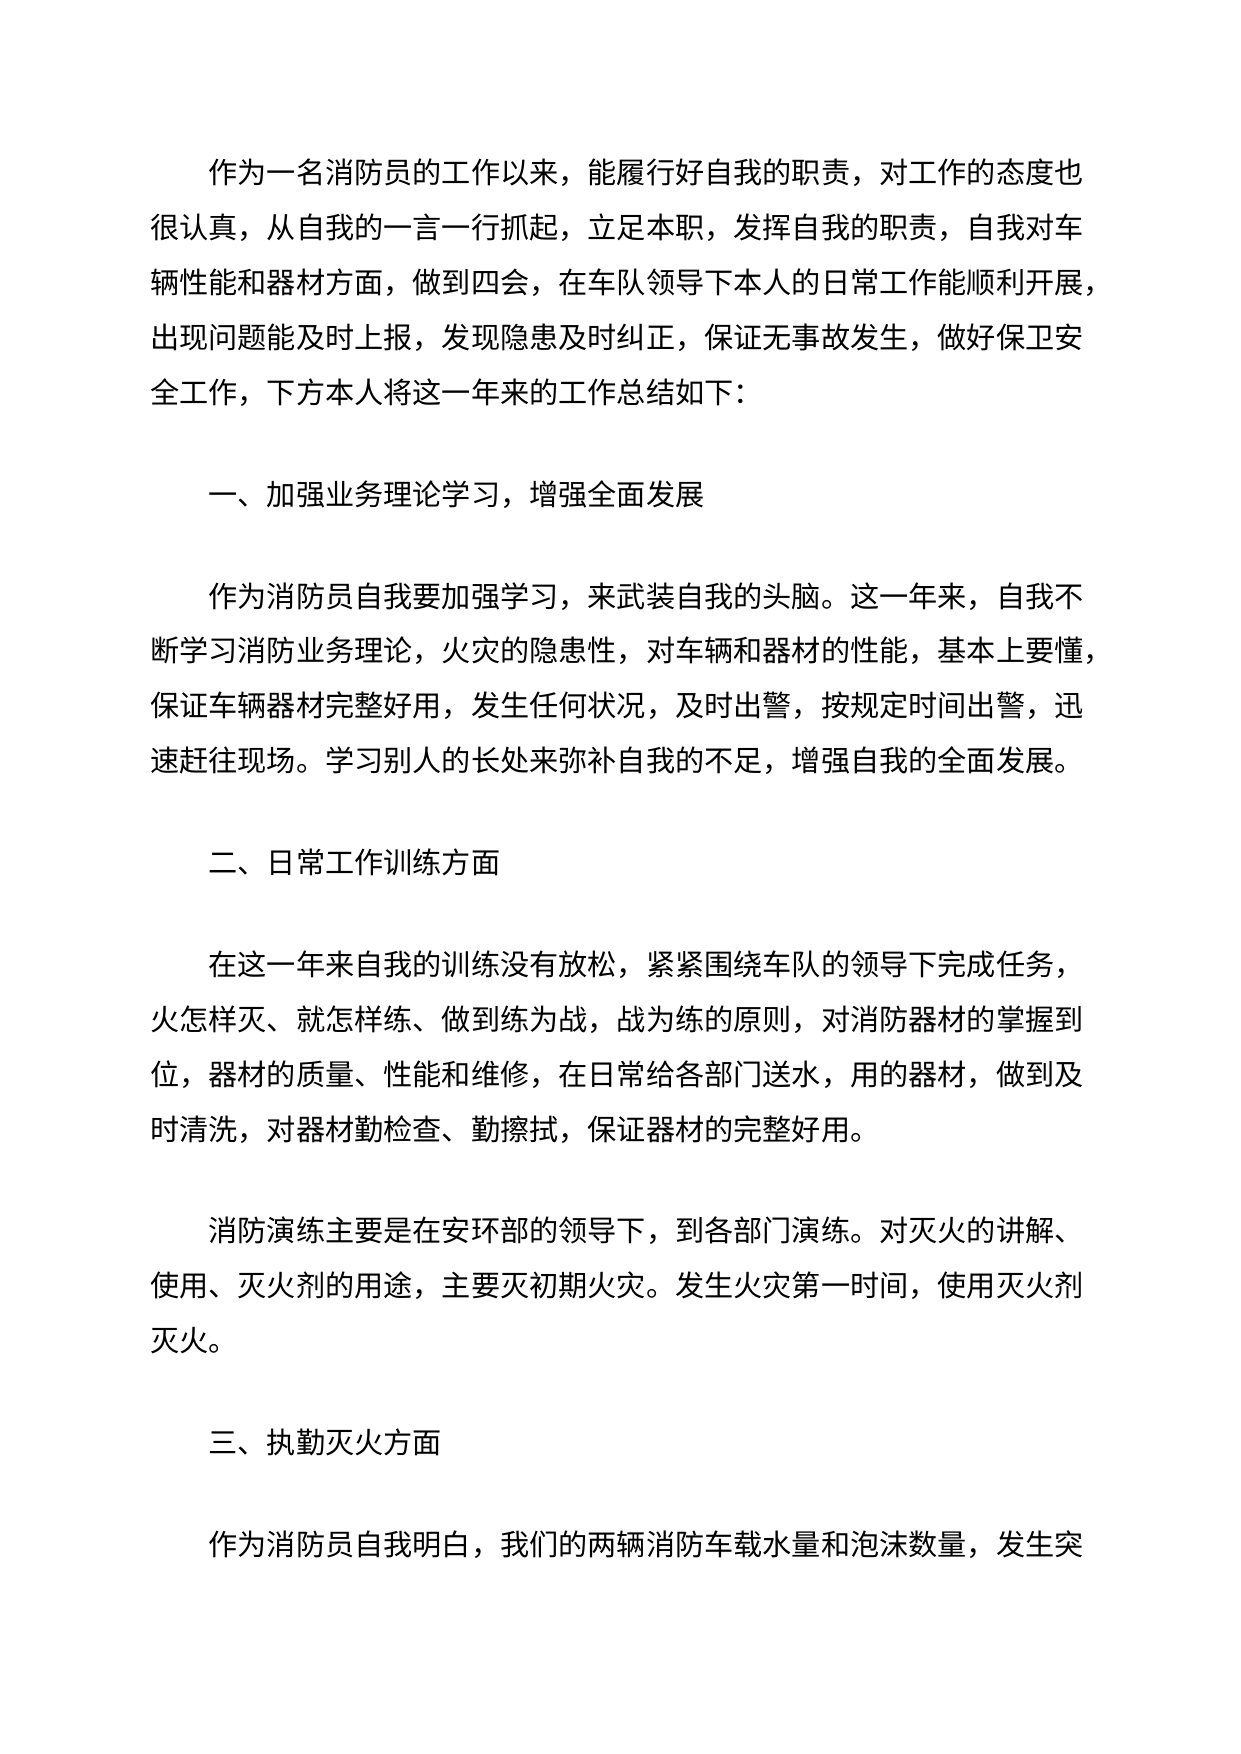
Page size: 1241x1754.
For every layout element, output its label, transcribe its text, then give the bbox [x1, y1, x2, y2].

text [150, 1521, 1090, 1563]
text 在这一年来自我的训练没有放松，紧紧围绕车队的领导下完成任务，火怎样灭、就怎样练、做到练为战，战为练的原则，对消防器材的掌握到位，器材的质量、性能和维修，在日常给各部门送水，用的器材，做到及时清洗，对器材勤检查、勤擦拭，保证器材的完整好用。 [150, 941, 1090, 1148]
text 二、日常工作训练方面 [150, 839, 1090, 882]
text 作为消防员自我要加强学习，来武装自我的头脑。这一年来，自我不断学习消防业务理论，火灾的隐患性，对车辆和器材的性能，基本上要懂，保证车辆器材完整好用，发生任何状况，及时出警，按规定时间出警，迅速赶往现场。学习别人的长处来弥补自我的不足，增强自我的全面发展。 [150, 573, 1090, 780]
text 消防演练主要是在安环部的领导下，到各部门演练。对灭火的讲解、使用、灭火剂的用途，主要灭初期火灾。发生火灾第一时间，使用灭火剂灭火。 [150, 1208, 1090, 1360]
text 一、加强业务理论学习，增强全面发展 [150, 471, 1090, 514]
text 三、执勤灭火方面 [150, 1419, 1090, 1462]
text 作为一名消防员的工作以来，能履行好自我的职责，对工作的态度也很认真，从自我的一言一行抓起，立足本职，发挥自我的职责，自我对车辆性能和器材方面，做到四会，在车队领导下本人的日常工作能顺利开展，出现问题能及时上报，发现隐患及时纠正，保证无事故发生，做好保卫安全工作，下方本人将这一年来的工作总结如下： [150, 150, 1090, 412]
